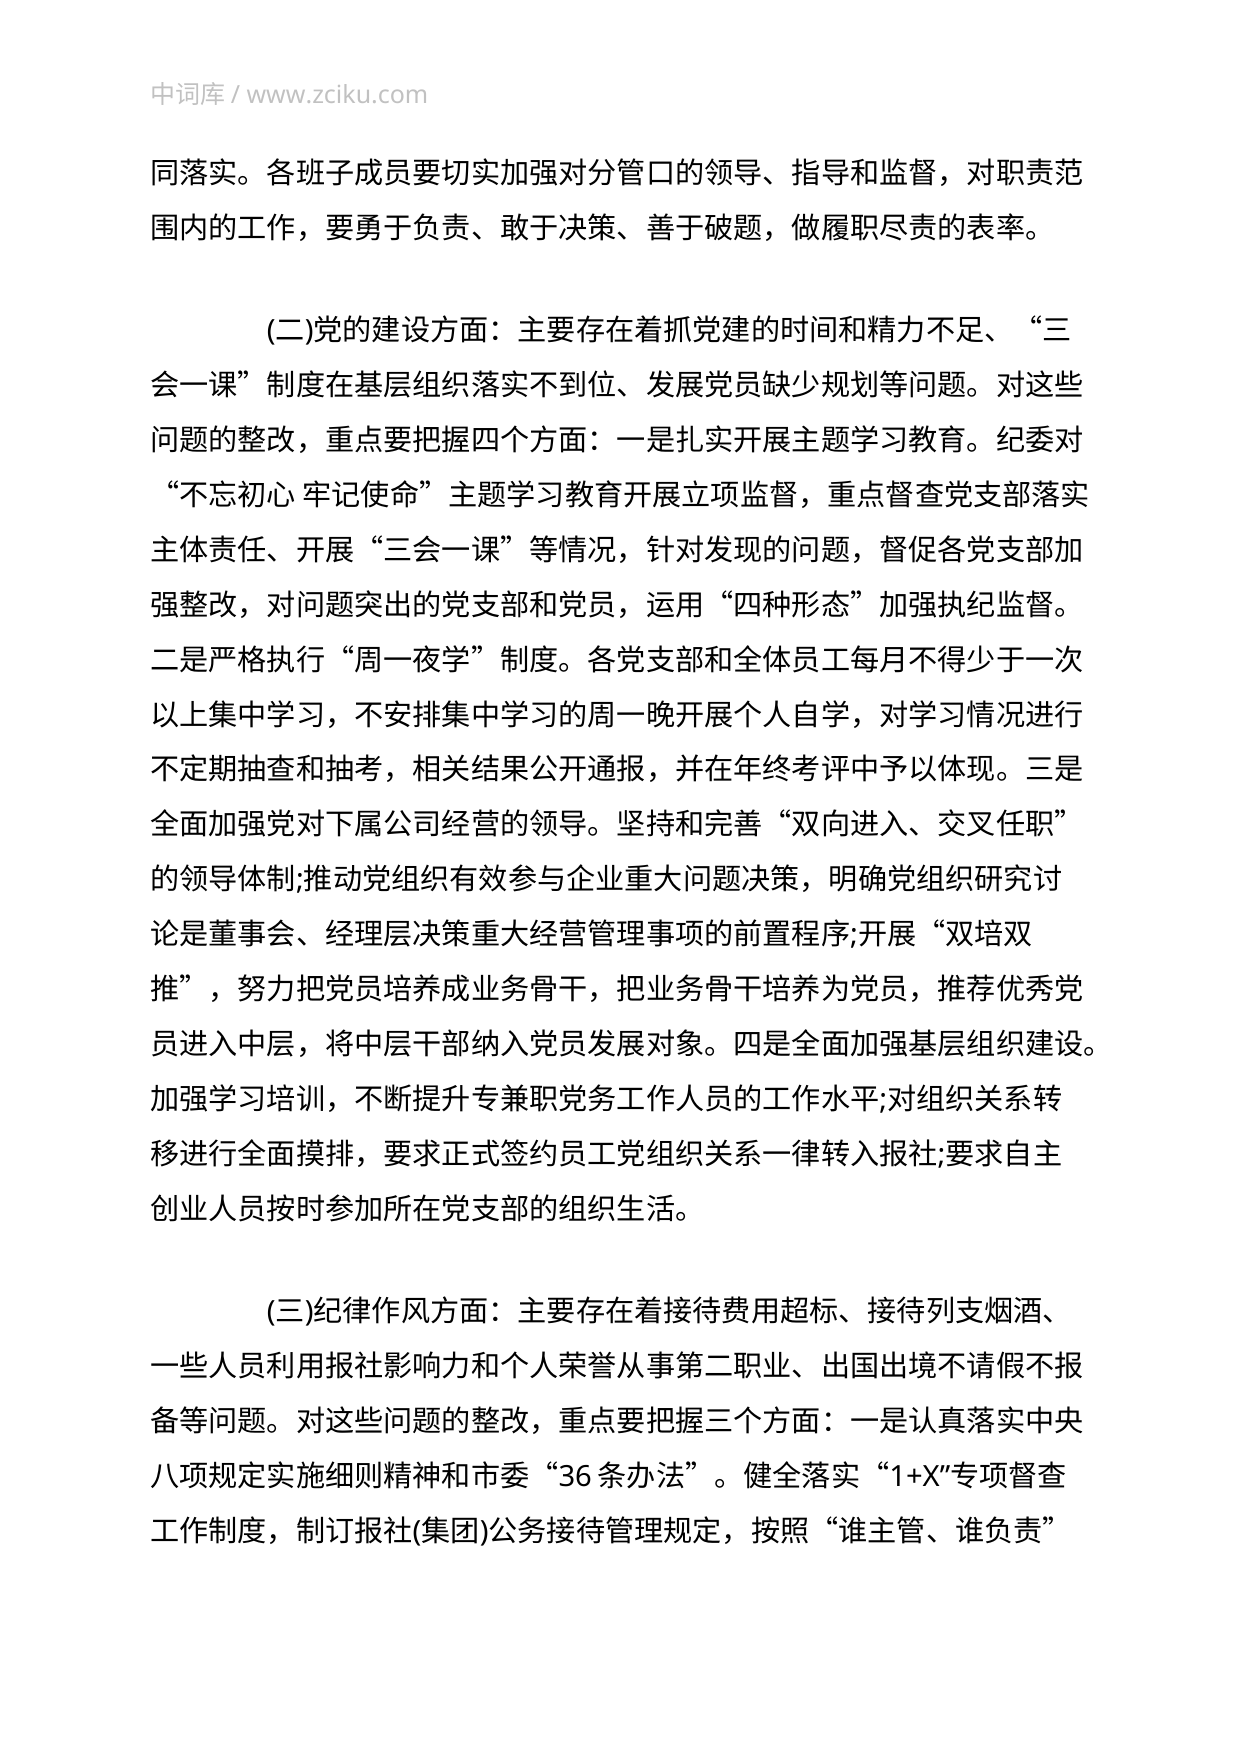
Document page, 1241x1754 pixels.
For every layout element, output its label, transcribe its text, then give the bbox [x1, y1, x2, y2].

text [150, 1287, 1090, 1549]
text (二)党的建设方面：主要存在着抓党建的时间和精力不足、“三会一课”制度在基层组织落实不到位、发展党员缺少规划等问题。对这些问题的整改，重点要把握四个方面：一是扎实开展主题学习教育。纪委对“不忘初心 牢记使命”主题学习教育开展立项监督，重点督查党支部落实主体责任、开展“三会一课”等情况，针对发现的问题，督促各党支部加强整改，对问题突出的党支部和党员，运用“四种形态”加强执纪监督。二是严格执行“周一夜学”制度。各党支部和全体员工每月不得少于一次以上集中学习，不安排集中学习的周一晚开展个人自学，对学习情况进行不定期抽查和抽考，相关结果公开通报，并在年终考评中予以体现。三是全面加强党对下属公司经营的领导。坚持和完善“双向进入、交叉任职”的领导体制;推动党组织有效参与企业重大问题决策，明确党组织研究讨论是董事会、经理层决策重大经营管理事项的前置程序;开展“双培双推”，努力把党员培养成业务骨干，把业务骨干培养为党员，推荐优秀党员进入中层，将中层干部纳入党员发展对象。四是全面加强基层组织建设。加强学习培训，不断提升专兼职党务工作人员的工作水平;对组织关系转移进行全面摸排，要求正式签约员工党组织关系一律转入报社;要求自主创业人员按时参加所在党支部的组织生活。 [150, 307, 1090, 1228]
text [150, 150, 1090, 247]
